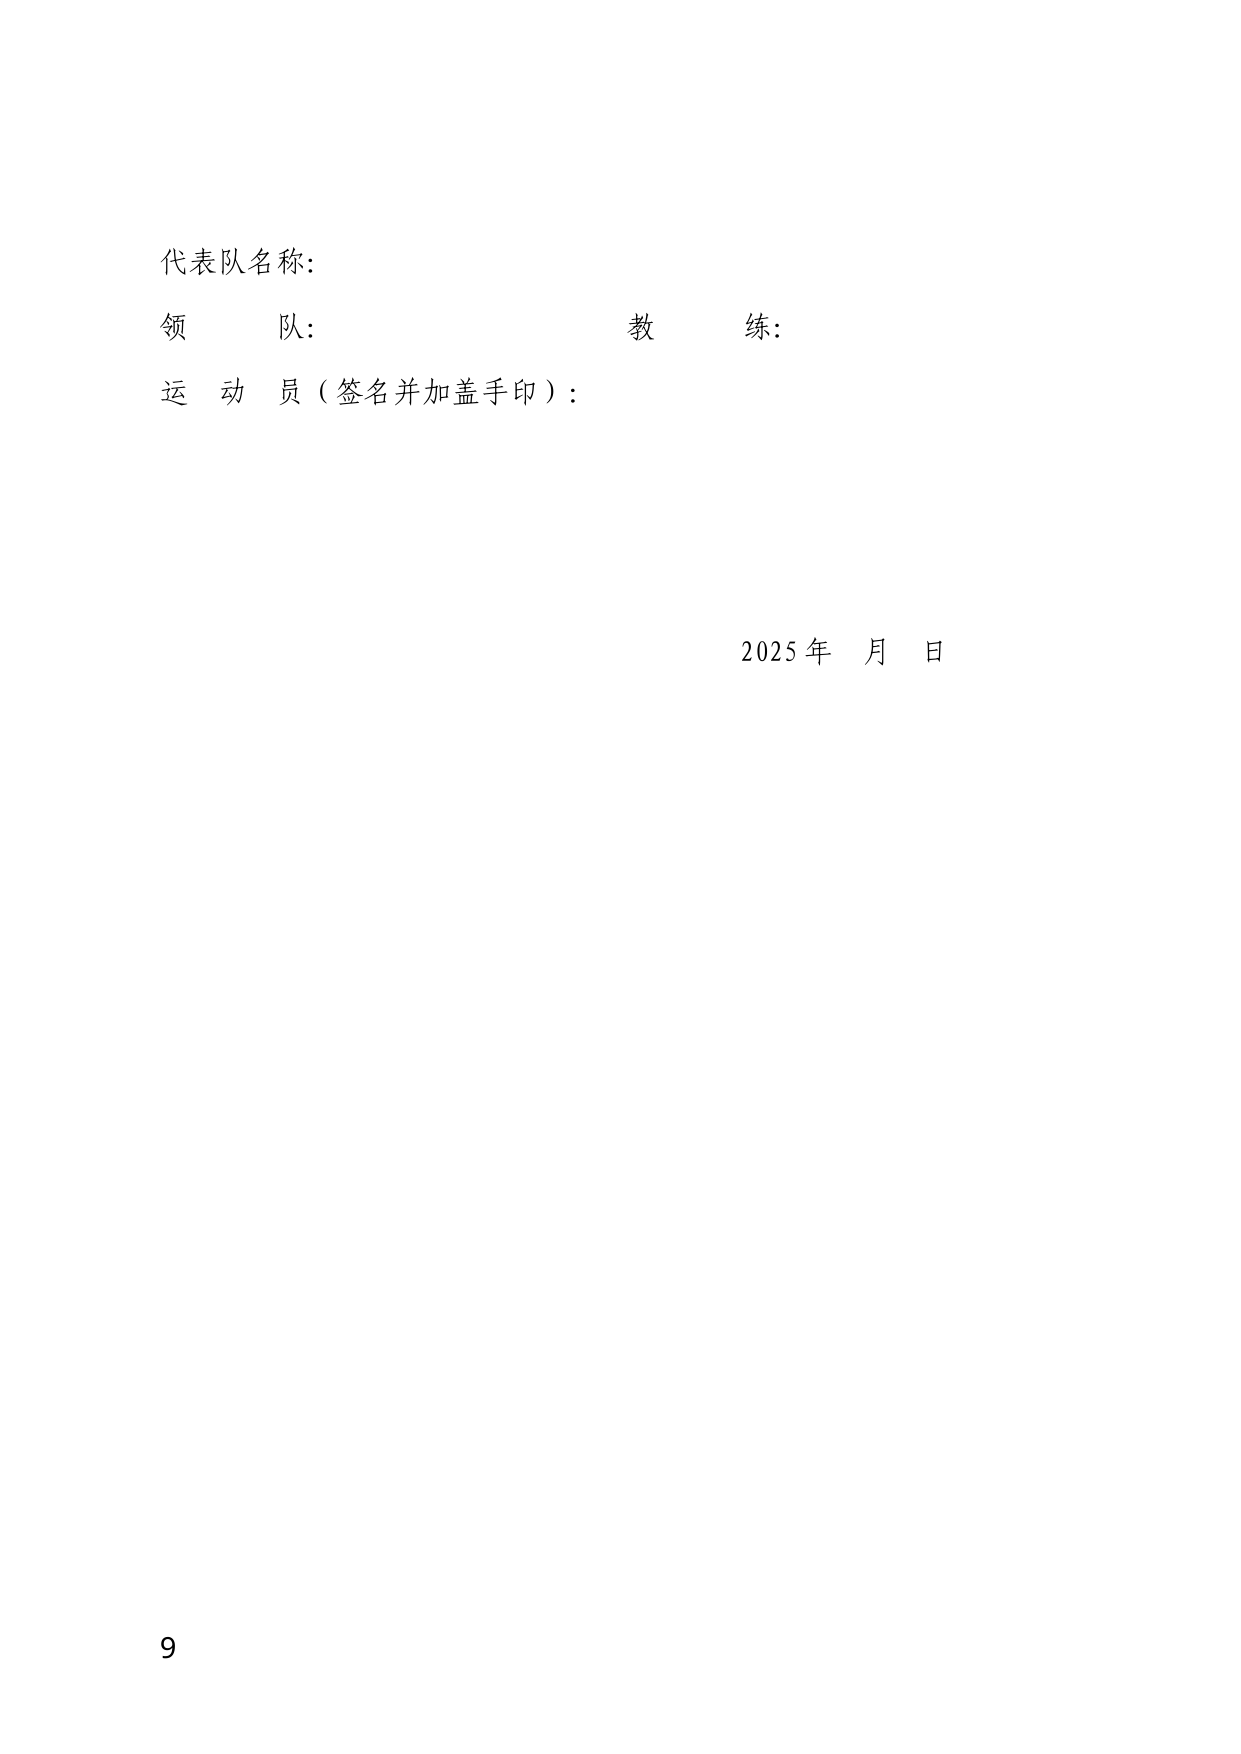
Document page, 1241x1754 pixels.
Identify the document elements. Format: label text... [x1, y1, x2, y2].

text 领 队： 教 练： [159, 292, 1081, 357]
text 2025年 月 日 [159, 617, 949, 682]
text 运 动 员（签名并加盖手印）： [159, 357, 1081, 422]
text 代表队名称： [159, 227, 1081, 292]
